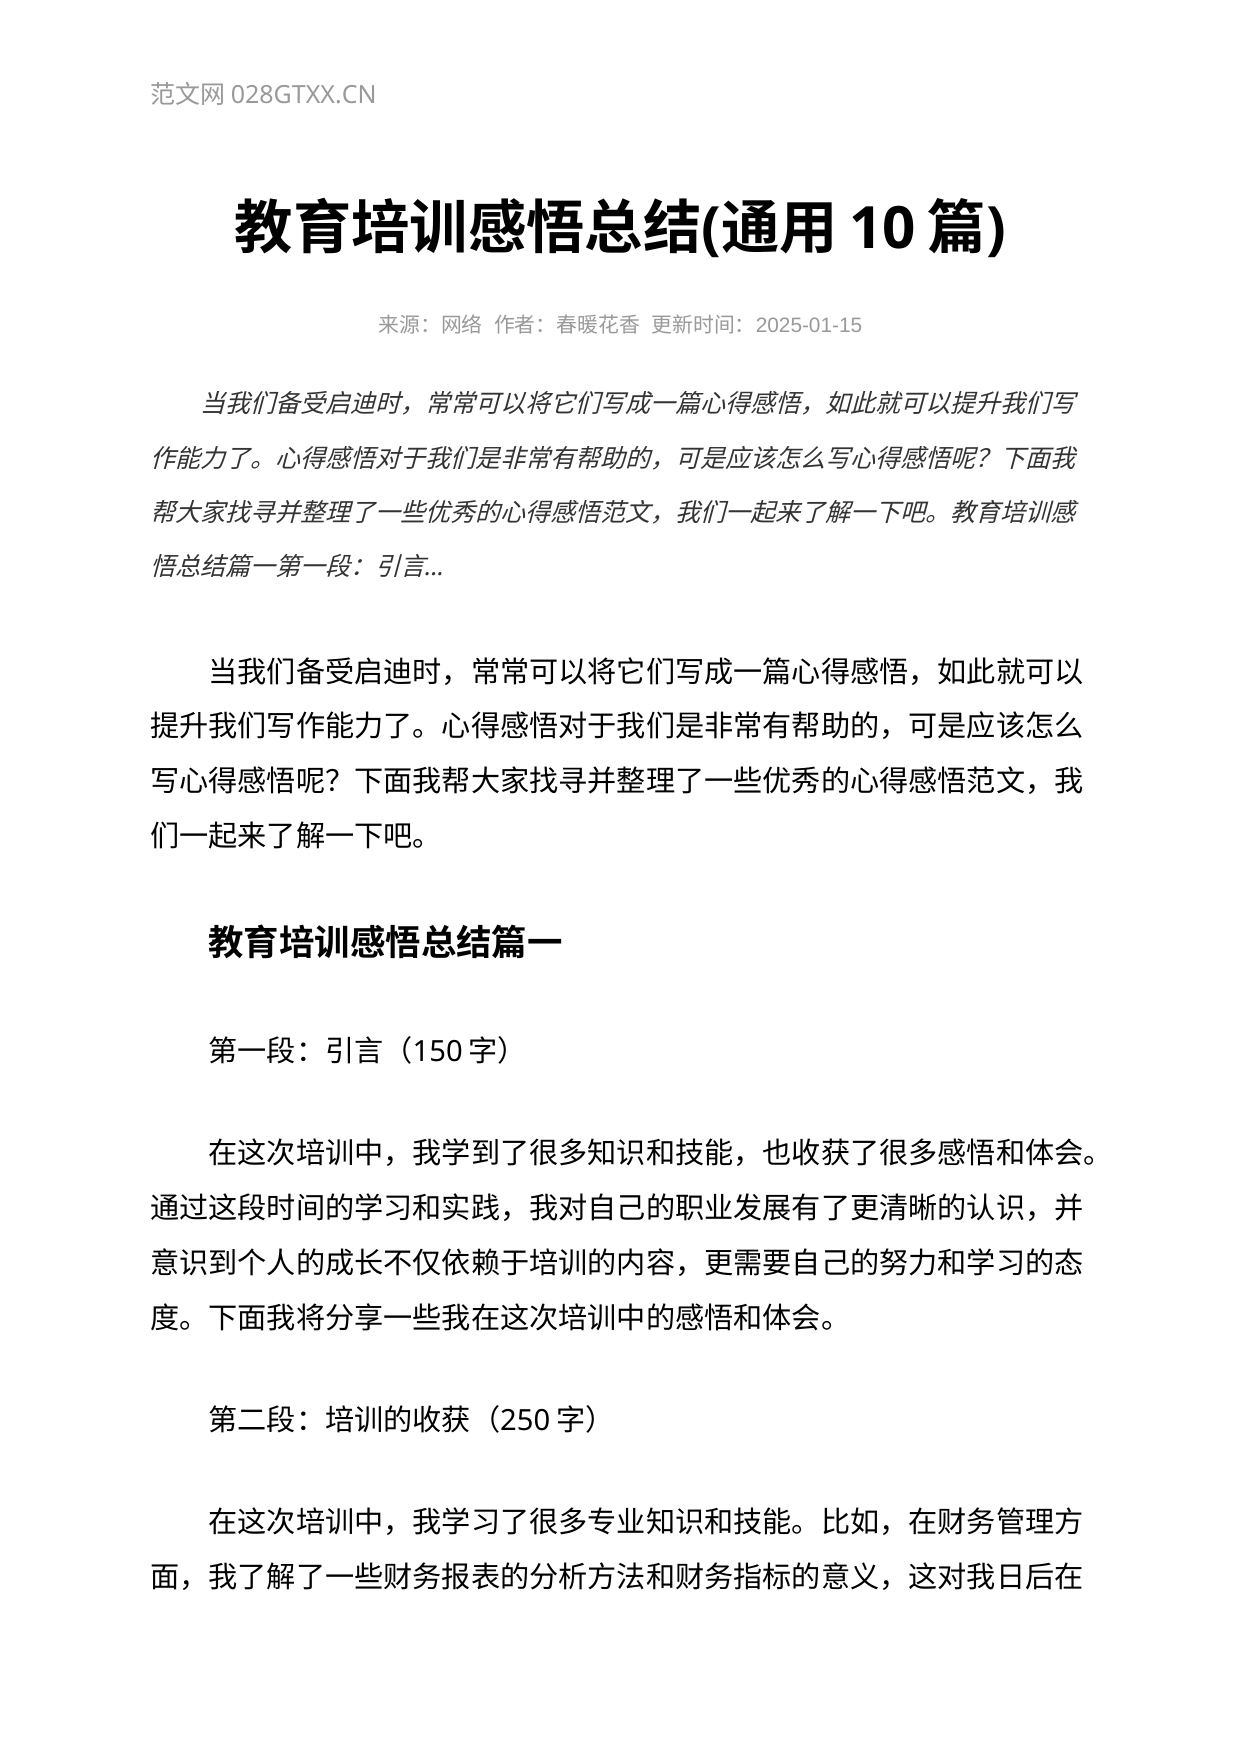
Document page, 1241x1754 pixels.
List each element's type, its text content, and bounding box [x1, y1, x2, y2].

text 教育培训感悟总结篇一 [150, 914, 1090, 966]
text 在这次培训中，我学到了很多知识和技能，也收获了很多感悟和体会。通过这段时间的学习和实践，我对自己的职业发展有了更清晰的认识，并意识到个人的成长不仅依赖于培训的内容，更需要自己的努力和学习的态度。下面我将分享一些我在这次培训中的感悟和体会。 [150, 1130, 1090, 1337]
text 当我们备受启迪时，常常可以将它们写成一篇心得感悟，如此就可以提升我们写作能力了。心得感悟对于我们是非常有帮助的，可是应该怎么写心得感悟呢？下面我帮大家找寻并整理了一些优秀的心得感悟范文，我们一起来了解一下吧。教育培训感悟总结篇一第一段：引言... [150, 384, 1090, 583]
text 第一段：引言（150字） [150, 1028, 1090, 1070]
subtitle 教育培训感悟总结(通用10篇) [150, 181, 1090, 266]
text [150, 1498, 1090, 1596]
text 第二段：培训的收获（250字） [150, 1396, 1090, 1439]
text 来源：网络 作者：春暖花香 更新时间：2025-01-15 [150, 313, 1090, 337]
text 当我们备受启迪时，常常可以将它们写成一篇心得感悟，如此就可以提升我们写作能力了。心得感悟对于我们是非常有帮助的，可是应该怎么写心得感悟呢？下面我帮大家找寻并整理了一些优秀的心得感悟范文，我们一起来了解一下吧。 [150, 648, 1090, 855]
